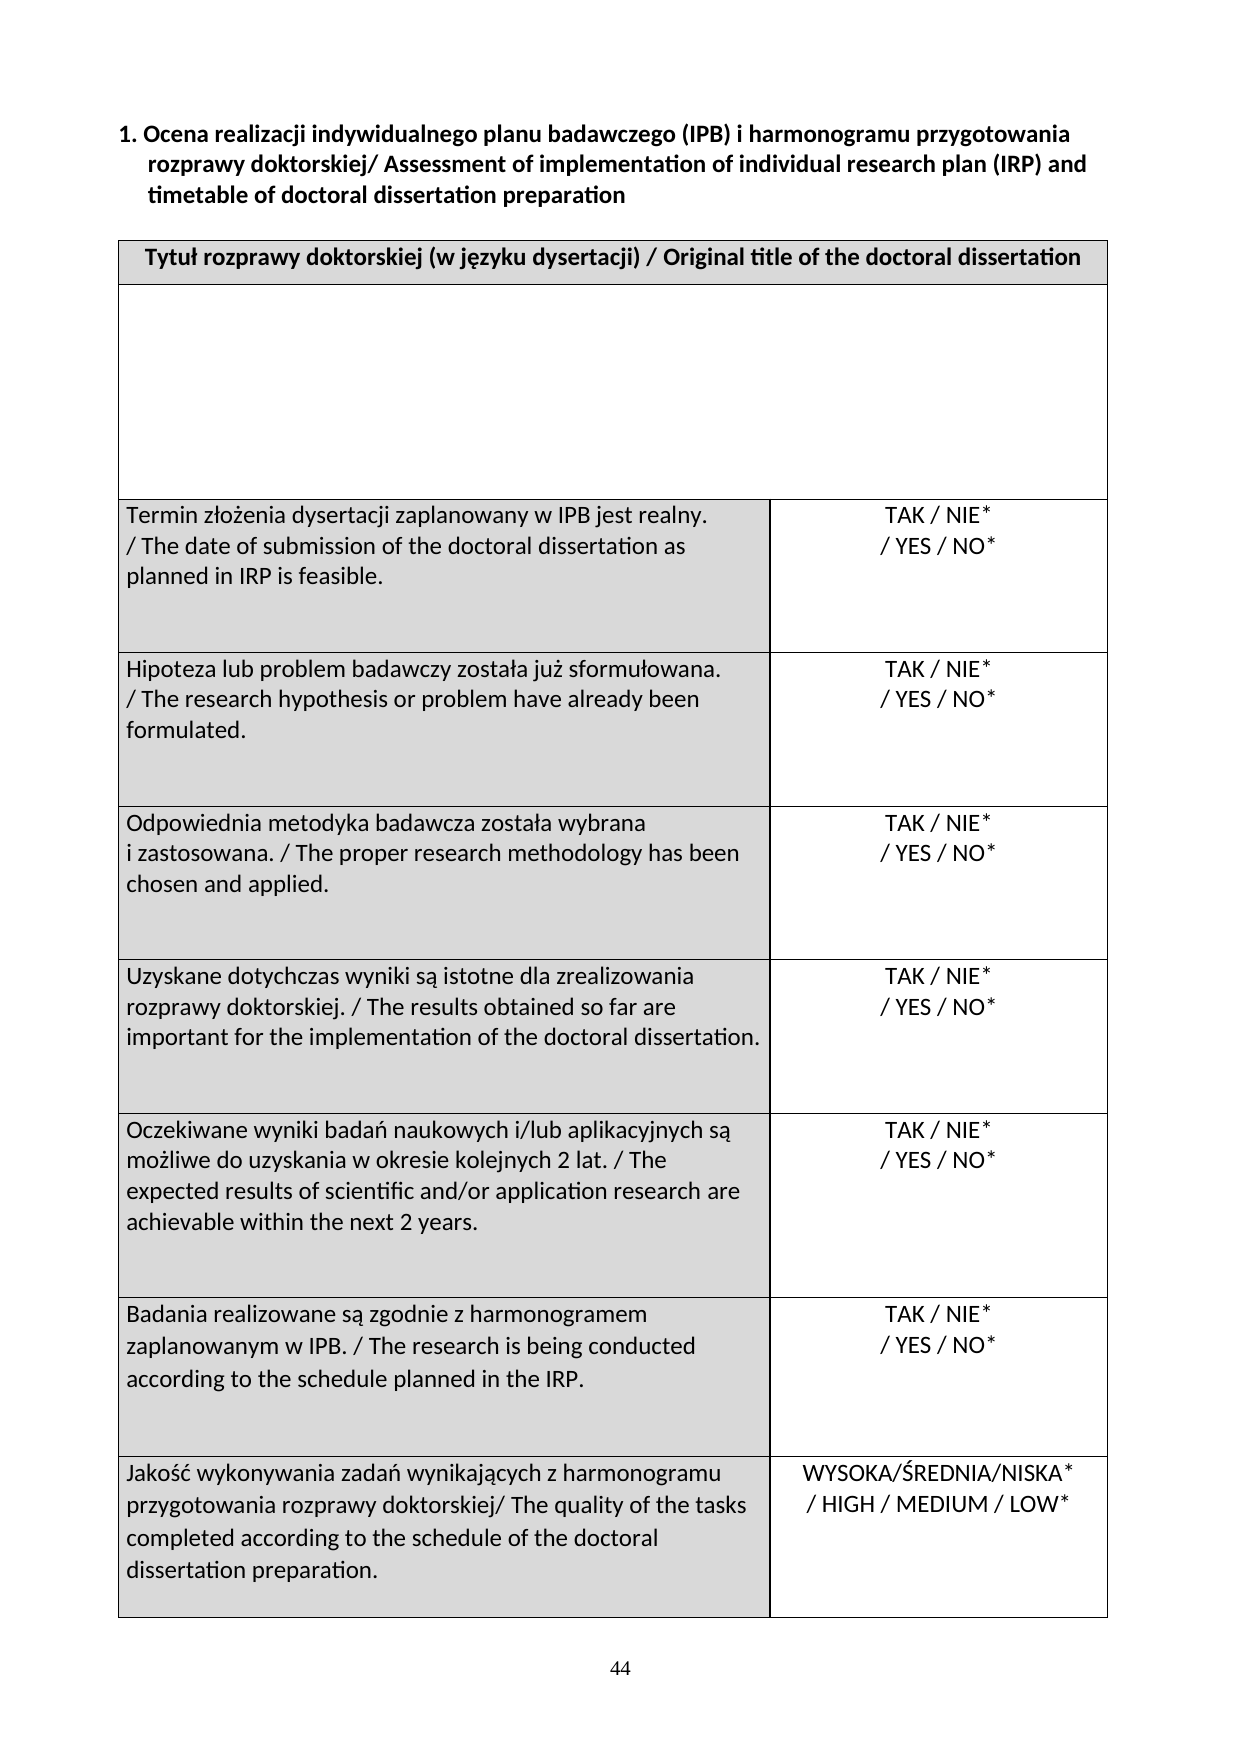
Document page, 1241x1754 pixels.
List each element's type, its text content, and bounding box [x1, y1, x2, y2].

table_header Tytuł rozprawy doktorskiej (w języku dysertacji) / Original title of the doctoral dissertation [119, 241, 1107, 284]
table_cell TAK / NIE* / YES / NO* [771, 500, 1107, 652]
table_cell Odpowiednia metodyka badawcza została wybrana i zastosowana. / The proper research methodology has been chosen and applied. [119, 807, 769, 959]
table_cell Oczekiwane wyniki badań naukowych i/lub aplikacyjnych są możliwe do uzyskania w okresie kolejnych 2 lat. / The expected results of scientific and/or application research are achievable within the next 2 years. [119, 1114, 769, 1297]
table_cell Hipoteza lub problem badawczy została już sformułowana. / The research hypothesis or problem have already been formulated. [119, 653, 769, 806]
table_cell [119, 285, 1107, 498]
table_cell TAK / NIE* / YES / NO* [771, 960, 1107, 1113]
table_cell TAK / NIE* / YES / NO* [771, 1114, 1107, 1297]
table_cell Uzyskane dotychczas wyniki są istotne dla zrealizowania rozprawy doktorskiej. / The results obtained so far are important for the implementation of the doctoral dissertation. [119, 960, 769, 1113]
table_cell TAK / NIE* / YES / NO* [771, 807, 1107, 959]
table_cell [771, 1457, 1107, 1617]
table_cell Termin złożenia dysertacji zaplanowany w IPB jest realny. / The date of submission of the doctoral dissertation as planned in IRP is feasible. [119, 500, 769, 652]
table_cell Badania realizowane są zgodnie z harmonogramem zaplanowanym w IPB. / The research is being conducted according to the schedule planned in the IRP. [119, 1298, 769, 1456]
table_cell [119, 1457, 769, 1617]
text 1. Ocena realizacji indywidualnego planu badawczego (IPB) i harmonogramu przygotowania rozprawy doktorskiej/ Assessment of implementation of individual research plan (IRP) and timetable of doctoral dissertation preparation [118, 118, 1122, 210]
table_cell TAK / NIE* / YES / NO* [771, 1298, 1107, 1456]
table_cell TAK / NIE* / YES / NO* [771, 653, 1107, 806]
